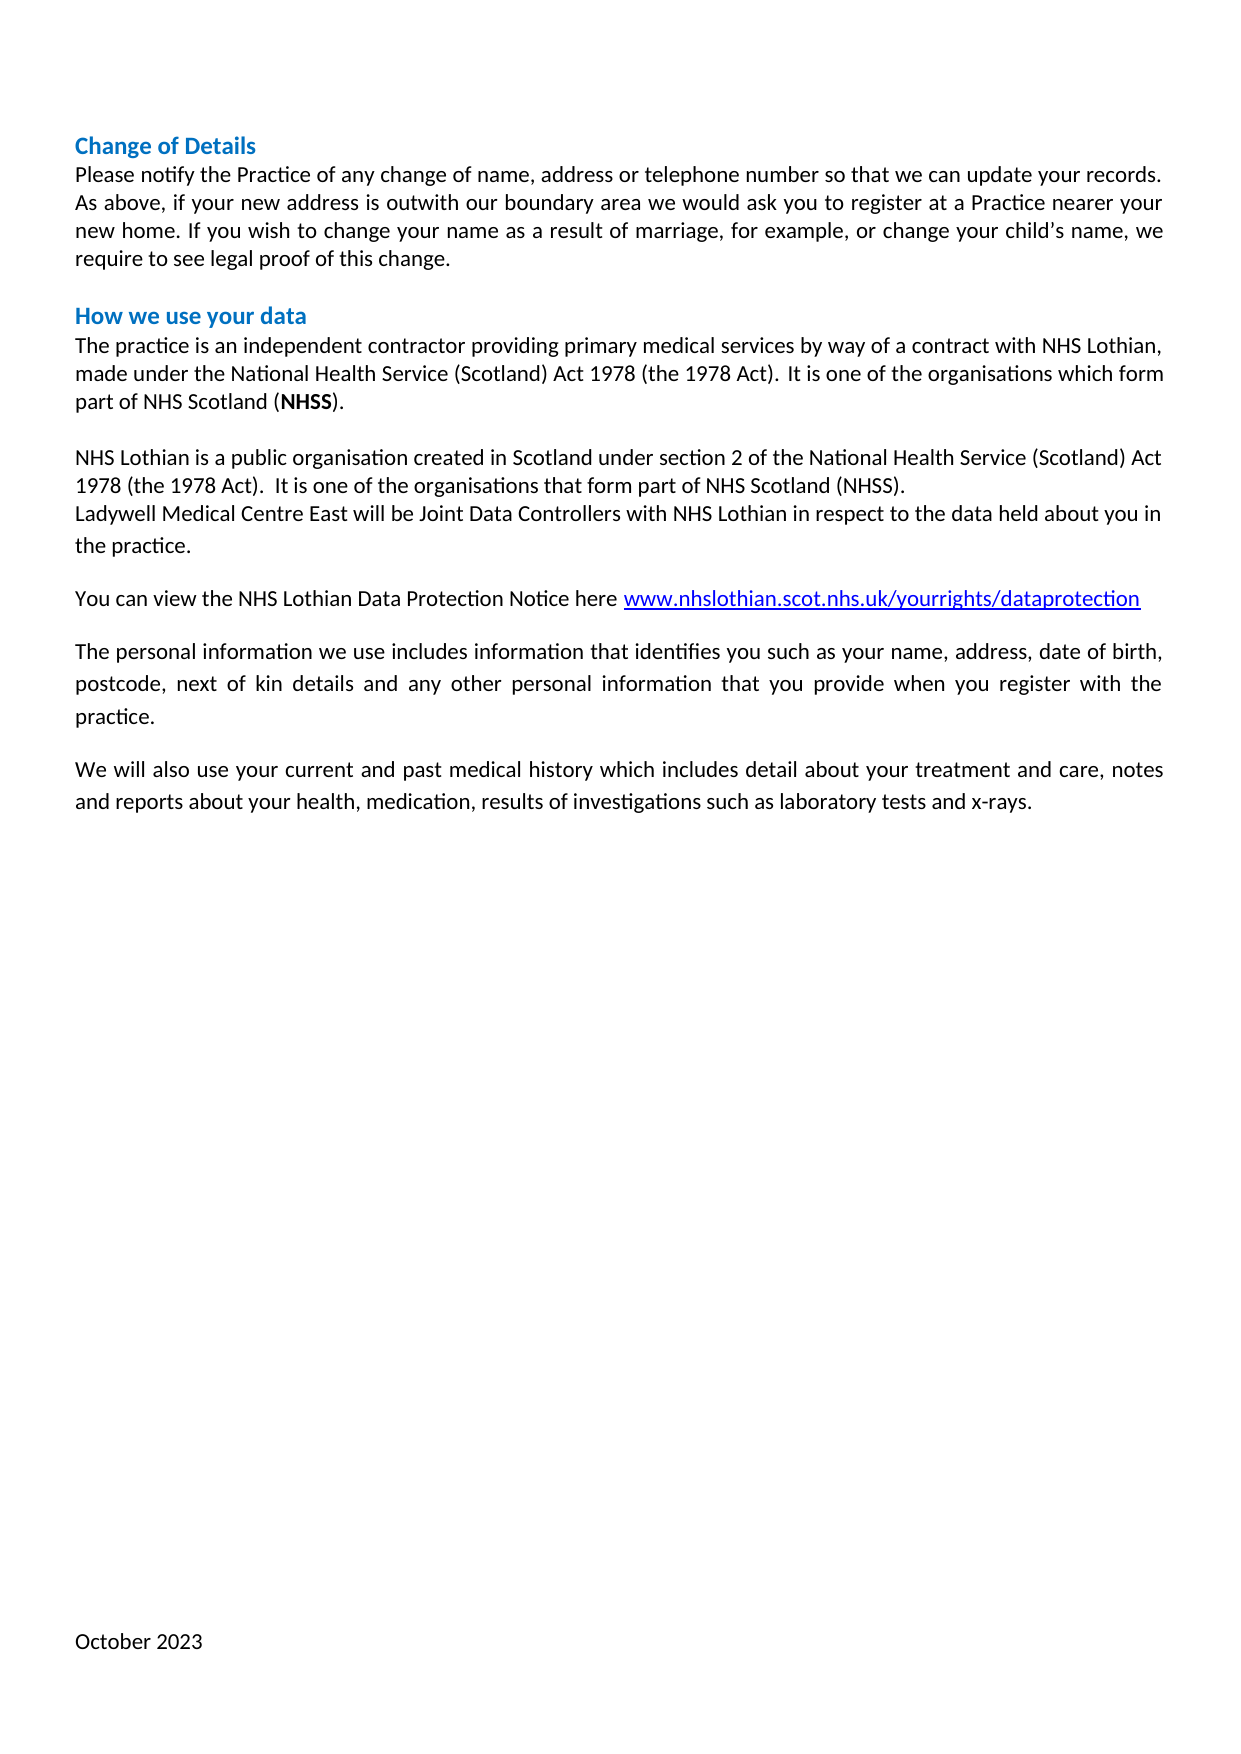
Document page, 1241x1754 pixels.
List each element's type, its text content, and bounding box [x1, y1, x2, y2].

text Please notify the Practice of any change of name, address or telephone number so that we can update your records. As above, if your new address is outwith our boundary area we would ask you to register at a Practice nearer your new home. If you wish to change your name as a result of marriage, for example, or change your child’s name, we require to see legal proof of this change. [75, 160, 1165, 272]
text Change of Details [75, 130, 1165, 160]
text The practice is an independent contractor providing primary medical services by way of a contract with NHS Lothian, made under the National Health Service (Scotland) Act 1978 (the 1978 Act). It is one of the organisations which form part of NHS Scotland (NHSS). [75, 331, 1165, 415]
text You can view the NHS Lothian Data Protection Notice here www.nhslothian.scot.nhs.uk/yourrights/dataprotection [75, 584, 1165, 612]
text Ladywell Medical Centre East will be Joint Data Controllers with NHS Lothian in respect to the data held about you in the practice. [75, 499, 1165, 559]
text We will also use your current and past medical history which includes detail about your treatment and care, notes and reports about your health, medication, results of investigations such as laboratory tests and x-rays. [75, 755, 1165, 815]
text The personal information we use includes information that identifies you such as your name, address, date of birth, postcode, next of kin details and any other personal information that you provide when you register with the practice. [75, 637, 1165, 730]
text How we use your data [75, 301, 1165, 331]
text NHS Lothian is a public organisation created in Scotland under section 2 of the National Health Service (Scotland) Act 1978 (the 1978 Act). It is one of the organisations that form part of NHS Scotland (NHSS). [75, 443, 1165, 499]
